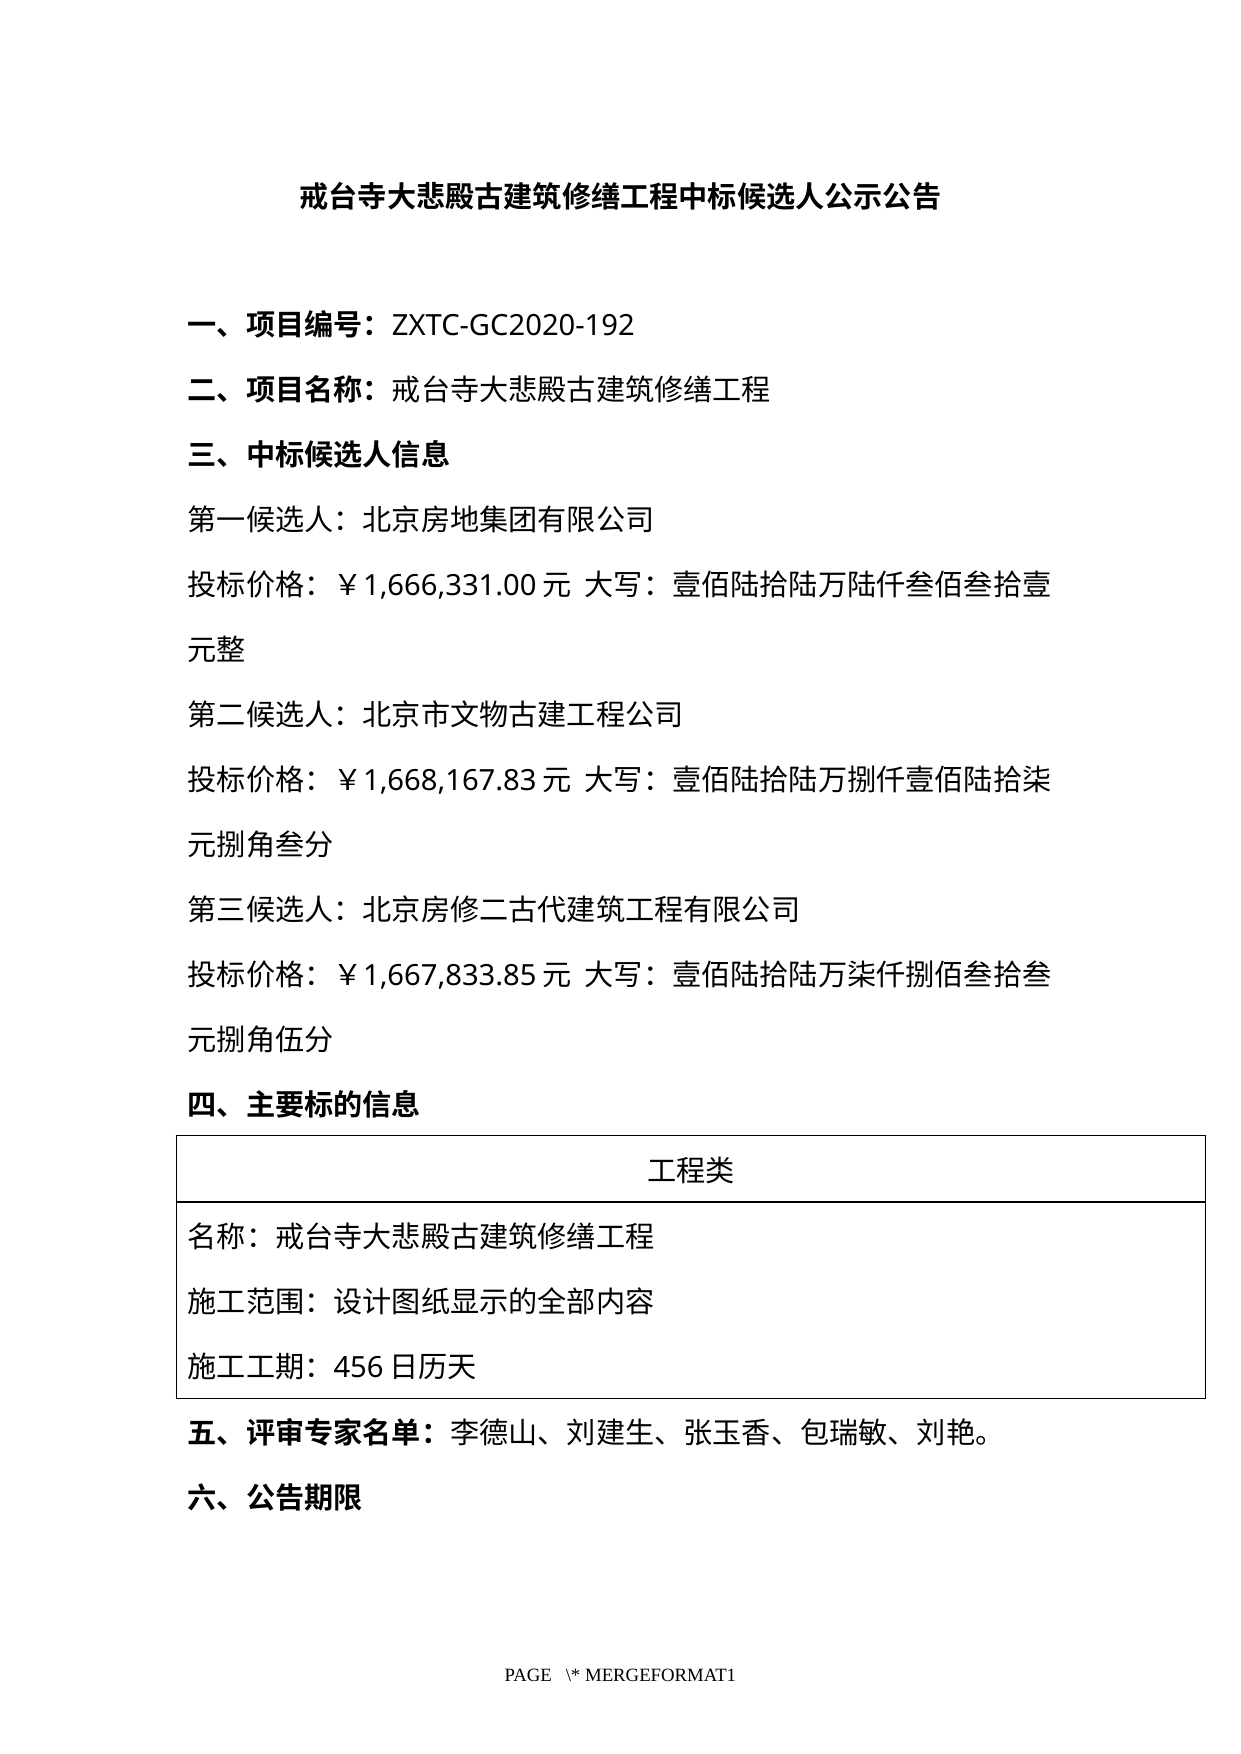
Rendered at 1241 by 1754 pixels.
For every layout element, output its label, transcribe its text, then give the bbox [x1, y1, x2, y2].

text 第一候选人：北京房地集团有限公司 [187, 485, 1053, 550]
text 一、项目编号：ZXTC-GC2020-192 [187, 290, 1053, 355]
table_header 工程类 [177, 1136, 1205, 1201]
text 投标价格：￥1,668,167.83元 大写：壹佰陆拾陆万捌仟壹佰陆拾柒元捌角叁分 [187, 745, 1053, 875]
text 投标价格：￥1,666,331.00元 大写：壹佰陆拾陆万陆仟叁佰叁拾壹元整 [187, 550, 1053, 680]
text 四、主要标的信息 [187, 1070, 1053, 1135]
text 五、评审专家名单：李德山、刘建生、张玉香、包瑞敏、刘艳。 [187, 1399, 1053, 1463]
text 六、公告期限 [187, 1463, 1053, 1528]
text 二、项目名称：戒台寺大悲殿古建筑修缮工程 [187, 355, 1053, 420]
subtitle 戒台寺大悲殿古建筑修缮工程中标候选人公示公告 [187, 162, 1053, 227]
text 第二候选人：北京市文物古建工程公司 [187, 680, 1053, 745]
text 第三候选人：北京房修二古代建筑工程有限公司 [187, 875, 1053, 940]
table_cell 名称：戒台寺大悲殿古建筑修缮工程 施工范围：设计图纸显示的全部内容 施工工期：456日历天 [177, 1203, 1205, 1397]
text 投标价格：￥1,667,833.85元 大写：壹佰陆拾陆万柒仟捌佰叁拾叁元捌角伍分 [187, 940, 1053, 1070]
text 三、中标候选人信息 [187, 420, 1053, 485]
